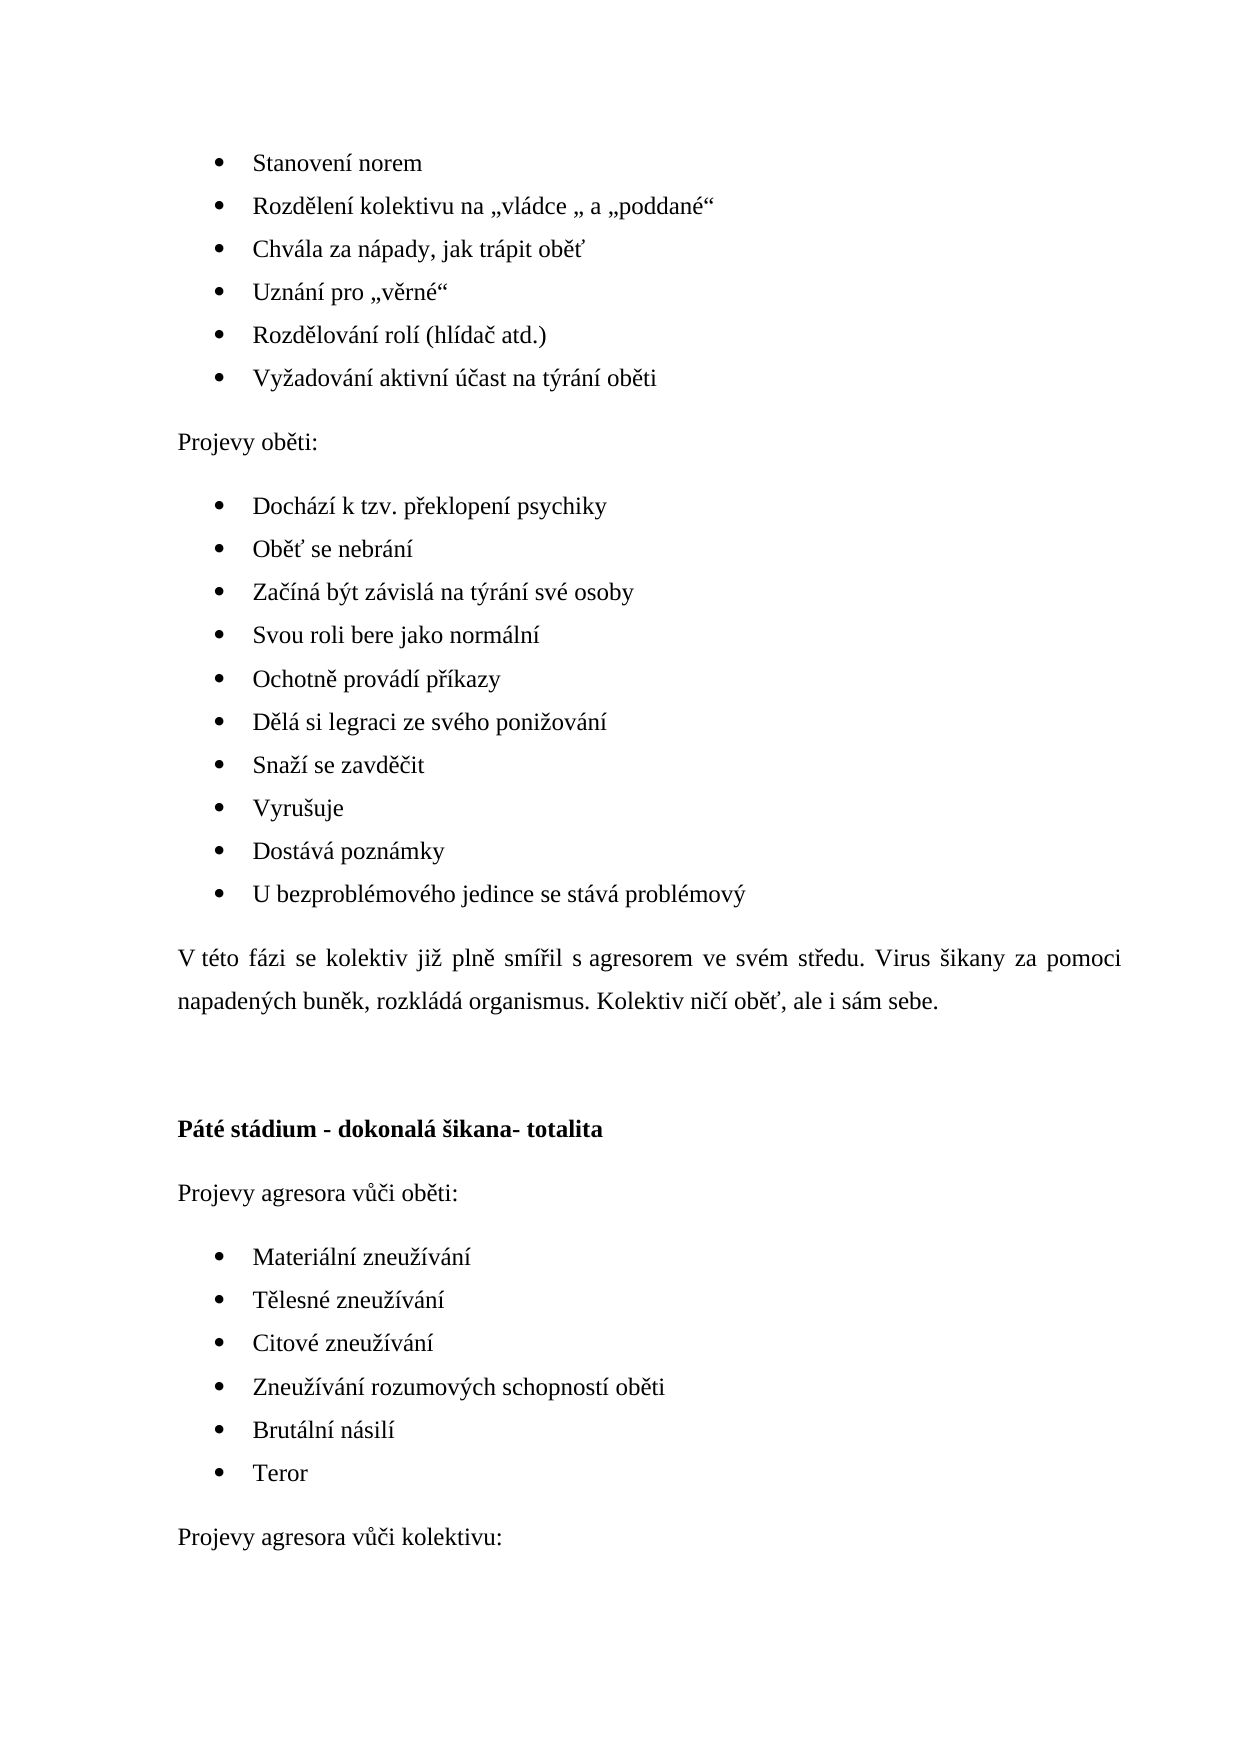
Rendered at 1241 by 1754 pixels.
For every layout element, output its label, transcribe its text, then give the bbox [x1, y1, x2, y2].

text Projevy agresora vůči oběti: [177, 1178, 1122, 1207]
list U bezproblémového jedince se stává problémový [215, 879, 1122, 908]
list Citové zneužívání [215, 1328, 1122, 1357]
list Dělá si legraci ze svého ponižování [215, 707, 1122, 736]
list Rozdělení kolektivu na „vládce „ a „poddané“ [215, 191, 1122, 219]
list Snaží se zavděčit [215, 750, 1122, 779]
list Stanovení norem [215, 148, 1122, 176]
list Tělesné zneužívání [215, 1285, 1122, 1314]
list Ochotně provádí příkazy [215, 664, 1122, 692]
list Vyžadování aktivní účast na týrání oběti [215, 363, 1122, 392]
text Páté stádium - dokonalá šikana- totalita [177, 1114, 1122, 1143]
list Oběť se nebrání [215, 534, 1122, 563]
list Dochází k tzv. překlopení psychiky [215, 491, 1122, 520]
list Vyrušuje [215, 793, 1122, 822]
list Teror [215, 1458, 1122, 1487]
list Svou roli bere jako normální [215, 621, 1122, 649]
text V této fázi se kolektiv již plně smířil s agresorem ve svém středu. Virus šikany za pomoci napadených buněk, rozkládá organismus. Kolektiv ničí oběť, ale i sám sebe. [177, 943, 1122, 1015]
list Rozdělování rolí (hlídač atd.) [215, 320, 1122, 349]
list Brutální násilí [215, 1415, 1122, 1443]
list Uznání pro „věrné“ [215, 277, 1122, 306]
list Dostává poznámky [215, 836, 1122, 865]
list Materiální zneužívání [215, 1242, 1122, 1271]
list Zneužívání rozumových schopností oběti [215, 1372, 1122, 1400]
list Začíná být závislá na týrání své osoby [215, 577, 1122, 606]
text Projevy agresora vůči kolektivu: [177, 1522, 1122, 1551]
text Projevy oběti: [177, 427, 1122, 456]
list Chvála za nápady, jak trápit oběť [215, 234, 1122, 263]
